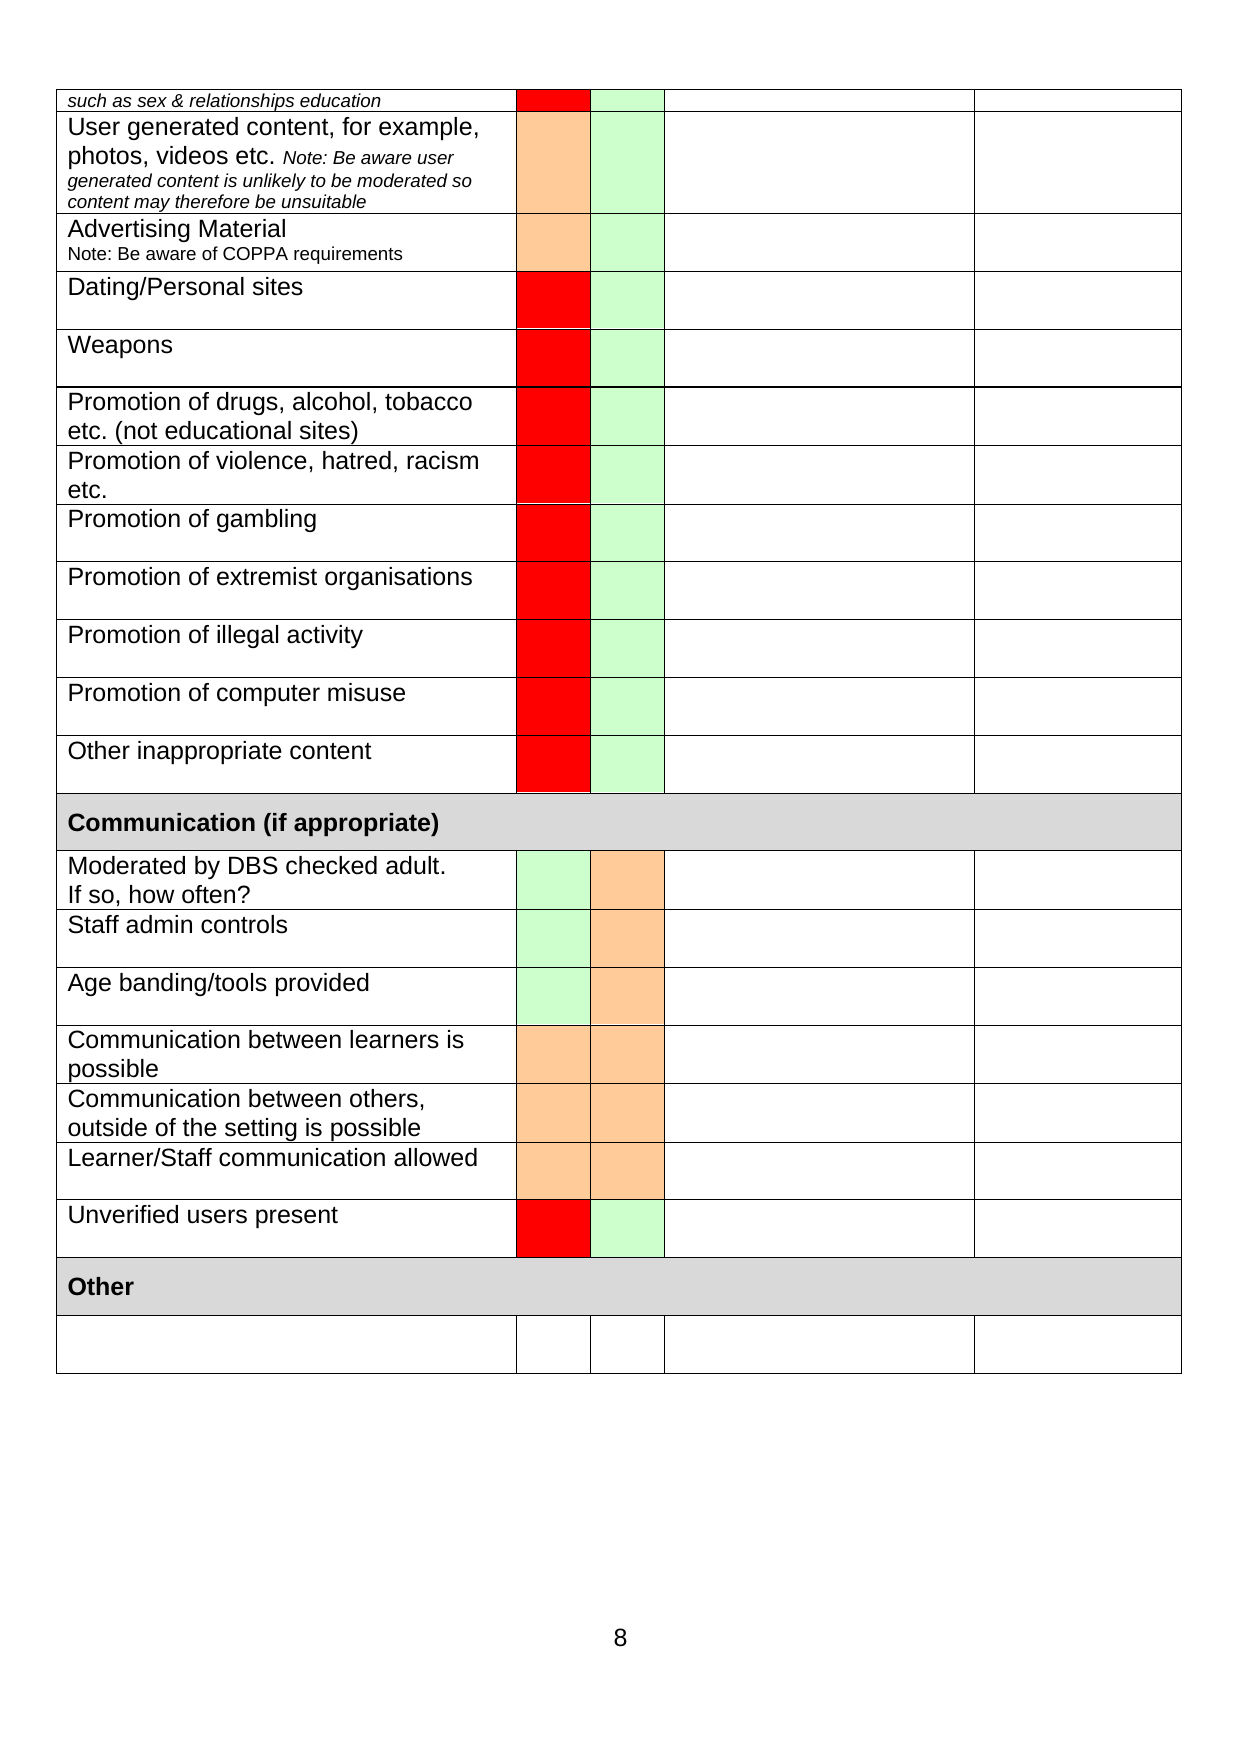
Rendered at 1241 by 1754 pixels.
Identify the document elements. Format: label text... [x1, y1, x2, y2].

table_cell Age banding/tools provided [57, 968, 516, 1024]
table_cell [591, 851, 664, 909]
table_cell [57, 1316, 516, 1373]
table_cell [975, 1143, 1181, 1199]
table_cell [591, 90, 664, 111]
table_cell [591, 1143, 664, 1199]
table_cell [591, 620, 664, 677]
table_cell [517, 851, 590, 909]
table_cell [591, 1200, 664, 1257]
table_cell [591, 678, 664, 735]
table_cell [665, 620, 974, 677]
table_cell [517, 620, 590, 677]
table_cell [591, 562, 664, 619]
table_cell Promotion of violence, hatred, racism etc. [57, 446, 516, 503]
table_cell [665, 678, 974, 735]
table_cell [975, 678, 1181, 735]
table_cell [591, 1316, 664, 1373]
table_cell Staff admin controls [57, 910, 516, 967]
table_cell [591, 330, 664, 386]
table_cell [975, 1084, 1181, 1142]
table_cell [665, 736, 974, 792]
table_cell [591, 112, 664, 213]
table_cell Other inappropriate content [57, 736, 516, 792]
table_cell [517, 736, 590, 792]
table_cell Promotion of computer misuse [57, 678, 516, 735]
table_cell [517, 446, 590, 503]
table_cell [591, 446, 664, 503]
table_cell Learner/Staff communication allowed [57, 1143, 516, 1199]
table_cell [975, 620, 1181, 677]
table_cell Other [57, 1258, 1181, 1315]
table_cell [975, 388, 1181, 445]
table_cell [665, 90, 974, 111]
table_cell [517, 90, 590, 111]
table_cell Promotion of extremist organisations [57, 562, 516, 619]
table_cell [517, 562, 590, 619]
table_cell [665, 505, 974, 561]
table_cell User generated content, for example, photos, videos etc. Note: Be aware user generated content is unlikely to be moderated so content may therefore be unsuitable [57, 112, 516, 213]
table_cell [975, 330, 1181, 386]
table_cell [591, 505, 664, 561]
table_cell [517, 910, 590, 967]
table_cell [517, 1084, 590, 1142]
table_cell [517, 678, 590, 735]
table_cell Promotion of drugs, alcohol, tobacco etc. (not educational sites) [57, 388, 516, 445]
table_cell [517, 1026, 590, 1083]
table_cell [591, 388, 664, 445]
table_cell Advertising Material Note: Be aware of COPPA requirements [57, 214, 516, 271]
table_cell [665, 446, 974, 503]
table_cell [517, 388, 590, 445]
table_cell Promotion of illegal activity [57, 620, 516, 677]
table_cell [975, 1200, 1181, 1257]
table_cell [975, 446, 1181, 503]
table_cell [591, 1084, 664, 1142]
table_cell [517, 505, 590, 561]
table_cell [665, 910, 974, 967]
table_cell [591, 736, 664, 792]
table_cell [975, 272, 1181, 328]
table_cell [517, 112, 590, 213]
table_cell [517, 968, 590, 1024]
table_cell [57, 90, 516, 111]
table_cell Dating/Personal sites [57, 272, 516, 328]
table_cell [591, 910, 664, 967]
table_cell [975, 851, 1181, 909]
table_cell [591, 968, 664, 1024]
table_cell Promotion of gambling [57, 505, 516, 561]
table_cell [517, 330, 590, 386]
table_cell [665, 1316, 974, 1373]
table_cell [975, 112, 1181, 213]
table_cell [975, 214, 1181, 271]
table_cell Communication between others, outside of the setting is possible [57, 1084, 516, 1142]
table_cell [517, 1316, 590, 1373]
table_cell Communication (if appropriate) [57, 794, 1181, 850]
table_cell [975, 736, 1181, 792]
table_cell [975, 910, 1181, 967]
table_cell [665, 330, 974, 386]
table_cell [591, 214, 664, 271]
table_cell [665, 1084, 974, 1142]
table_cell [665, 851, 974, 909]
table_cell [517, 1200, 590, 1257]
table_cell [517, 272, 590, 328]
table_cell [665, 1143, 974, 1199]
table_cell [591, 1026, 664, 1083]
table_cell [665, 388, 974, 445]
table_cell Communication between learners is possible [57, 1026, 516, 1083]
table_cell [665, 214, 974, 271]
table_cell [975, 1026, 1181, 1083]
table_cell Weapons [57, 330, 516, 386]
table_cell [665, 562, 974, 619]
table_cell [975, 505, 1181, 561]
table_cell [665, 112, 974, 213]
table_cell [591, 272, 664, 328]
table_cell [975, 968, 1181, 1024]
table_cell Unverified users present [57, 1200, 516, 1257]
table_cell [665, 1200, 974, 1257]
table_cell [665, 272, 974, 328]
table_cell [517, 1143, 590, 1199]
table_cell [975, 1316, 1181, 1373]
table_cell [665, 1026, 974, 1083]
table_cell [665, 968, 974, 1024]
table_cell [975, 90, 1181, 111]
table_cell Moderated by DBS checked adult. If so, how often? [57, 851, 516, 909]
table_cell [517, 214, 590, 271]
table_cell [975, 562, 1181, 619]
